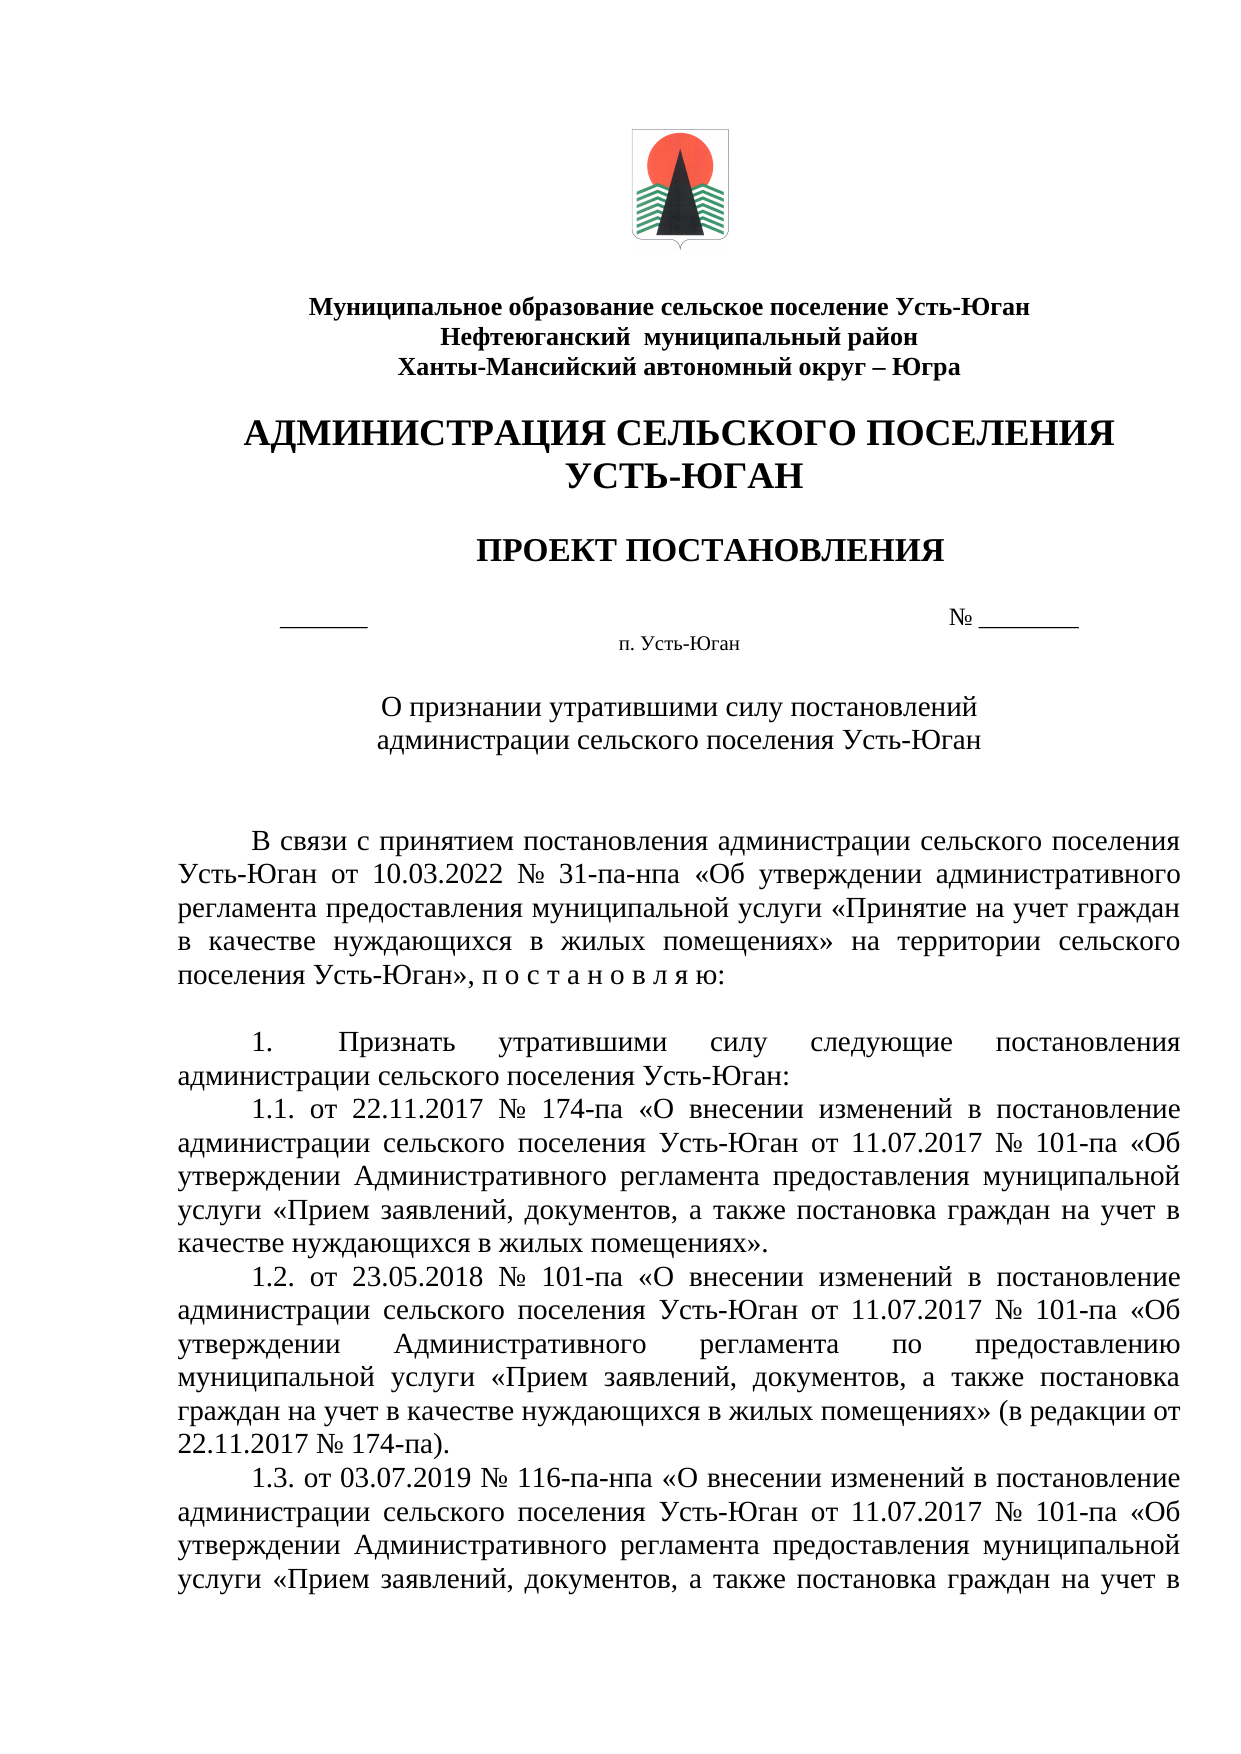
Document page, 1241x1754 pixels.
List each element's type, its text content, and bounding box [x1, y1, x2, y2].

text 1.1. от 22.11.2017 № 174-па «О внесении изменений в постановление администрации сельского поселения Усть-Юган от 11.07.2017 № 101-па «Об утверждении Административного регламента предоставления муниципальной услуги «Прием заявлений, документов, а также постановка граждан на учет в качестве нуждающихся в жилых помещениях». [177, 1091, 1181, 1259]
text _______ № ________ [177, 602, 1181, 631]
text АДМИНИСТРАЦИЯ СЕЛЬСКОГО ПОСЕЛЕНИЯ [177, 411, 1181, 454]
text администрации сельского поселения Усть-Юган [177, 722, 1181, 756]
list Признать утратившими силу следующие постановления администрации сельского поселения Усть-Юган: [177, 1024, 1181, 1091]
text ПРОЕКТ ПОСТАНОВЛЕНИЯ [177, 530, 1181, 569]
text Нефтеюганский муниципальный район [177, 321, 1181, 351]
text п. Усть-Юган [177, 631, 1181, 655]
picture [631, 128, 729, 251]
text О признании утратившими силу постановлений [177, 689, 1181, 722]
text В связи с принятием постановления администрации сельского поселения Усть-Юган от 10.03.2022 № 31-па-нпа «Об утверждении административного регламента предоставления муниципальной услуги «Принятие на учет граждан в качестве нуждающихся в жилых помещениях» на территории сельского поселения Усть-Юган», п о с т а н о в л я ю: [177, 823, 1181, 991]
text Ханты-Мансийский автономный округ – Югра [177, 351, 1181, 381]
text Муниципальное образование сельское поселение Усть-Юган [177, 291, 1181, 321]
text 1.2. от 23.05.2018 № 101-па «О внесении изменений в постановление администрации сельского поселения Усть-Юган от 11.07.2017 № 101-па «Об утверждении Административного регламента по предоставлению муниципальной услуги «Прием заявлений, документов, а также постановка граждан на учет в качестве нуждающихся в жилых помещениях» (в редакции от 22.11.2017 № 174-па). [177, 1259, 1181, 1460]
text УСТЬ-ЮГАН [177, 454, 1181, 497]
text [177, 1460, 1181, 1594]
